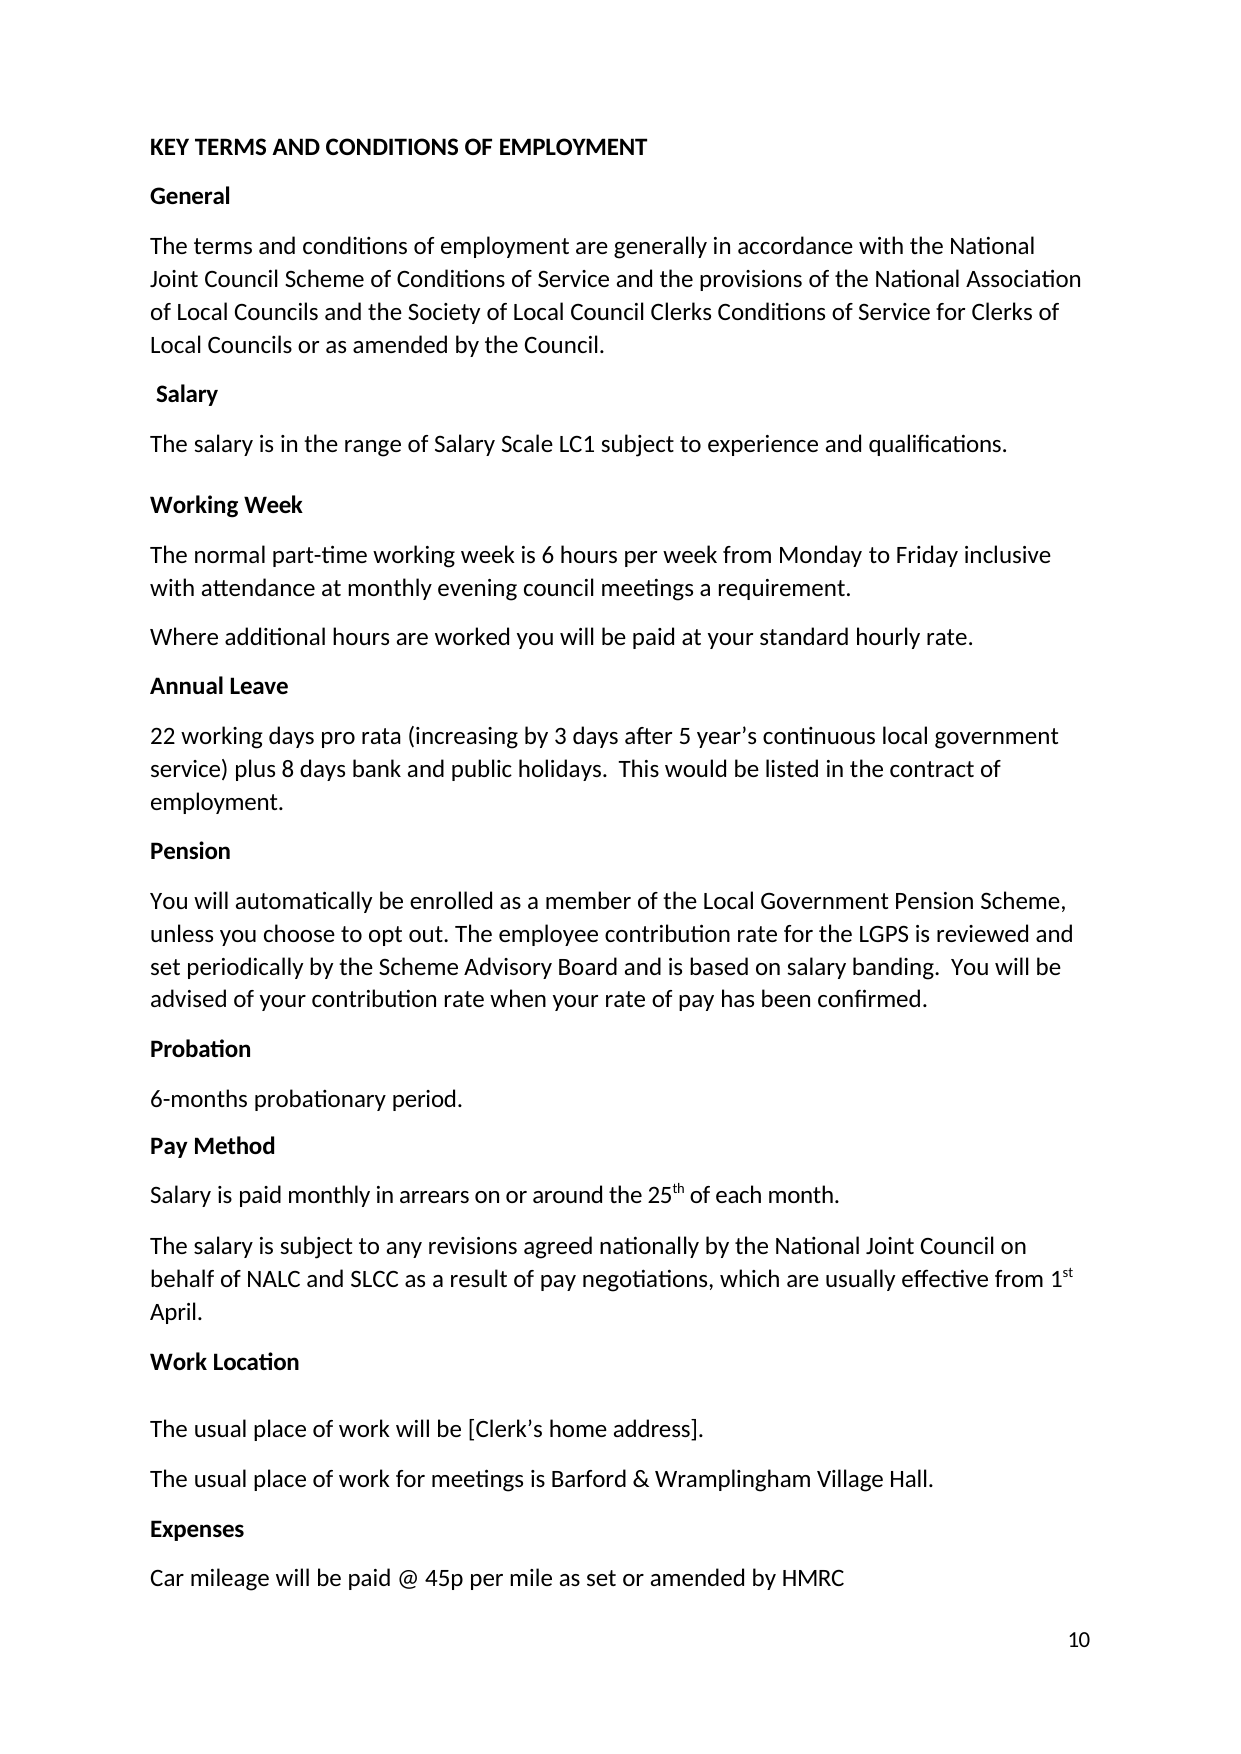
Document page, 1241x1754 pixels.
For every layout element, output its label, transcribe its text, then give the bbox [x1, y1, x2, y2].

subtitle Probation [150, 1033, 1137, 1064]
text The usual place of work for meetings is Barford & Wramplingham Village Hall. [150, 1463, 1137, 1493]
subtitle Pay Method [150, 1130, 1137, 1160]
text The salary is subject to any revisions agreed nationally by the National Joint Council on behalf of NALC and SLCC as a result of pay negotiations, which are usually effective from 1st April. [150, 1231, 1086, 1327]
subtitle Work Location [150, 1346, 1137, 1376]
text The salary is in the range of Salary Scale LC1 subject to experience and qualifications. [150, 428, 1137, 458]
subtitle Pension [150, 835, 1137, 866]
text The terms and conditions of employment are generally in accordance with the National Joint Council Scheme of Conditions of Service and the provisions of the National Association of Local Councils and the Society of Local Council Clerks Conditions of Service for Clerks of Local Councils or as amended by the Council. [150, 230, 1082, 359]
subtitle Working Week [150, 489, 1137, 520]
text The usual place of work will be [Clerk’s home address]. [150, 1413, 1137, 1444]
text Salary is paid monthly in arrears on or around the 25th of each month. [150, 1179, 1086, 1210]
text You will automatically be enrolled as a member of the Local Government Pension Scheme, unless you choose to opt out. The employee contribution rate for the LGPS is reviewed and set periodically by the Scheme Advisory Board and is based on salary banding. You will be advised of your contribution rate when your rate of pay has been confirmed. [150, 885, 1086, 1014]
text The normal part-time working week is 6 hours per week from Monday to Friday inclusive with attendance at monthly evening council meetings a requirement. [150, 539, 1086, 602]
text KEY TERMS AND CONDITIONS OF EMPLOYMENT [150, 131, 1137, 162]
subtitle Salary [156, 378, 1137, 409]
subtitle Expenses [150, 1513, 1137, 1543]
text Car mileage will be paid @ 45p per mile as set or amended by HMRC [150, 1562, 1137, 1593]
text Where additional hours are worked you will be paid at your standard hourly rate. [150, 621, 1086, 652]
subtitle General [150, 181, 1137, 211]
text 22 working days pro rata (increasing by 3 days after 5 year’s continuous local government service) plus 8 days bank and public holidays. This would be listed in the contract of employment. [150, 720, 1086, 816]
text 6-months probationary period. [150, 1083, 1137, 1113]
subtitle Annual Leave [150, 670, 1137, 701]
